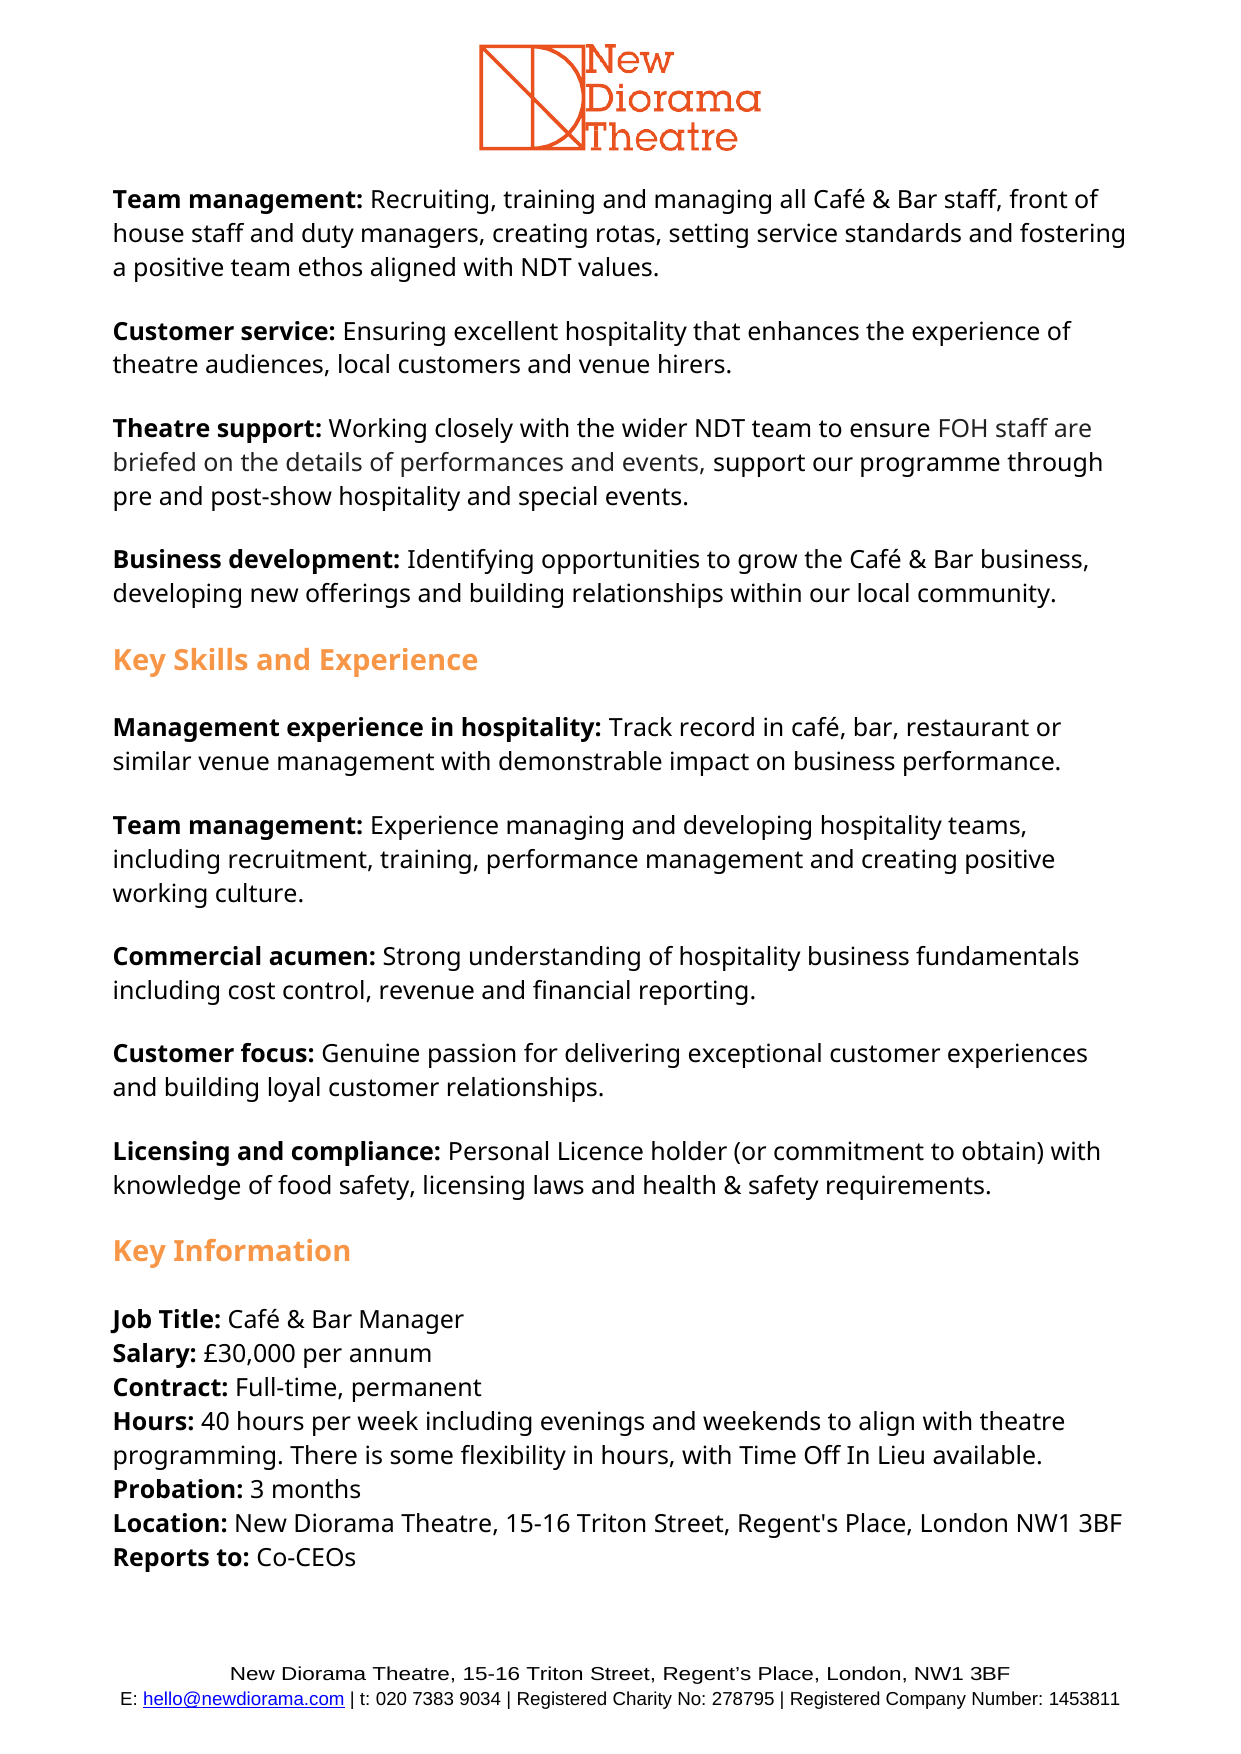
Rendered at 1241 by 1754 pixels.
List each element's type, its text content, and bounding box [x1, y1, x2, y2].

text Theatre support: Working closely with the wider NDT team to ensure FOH staff are briefed on the details of performances and events, support our programme through pre and post-show hospitality and special events. [112, 410, 1128, 513]
text Business development: Identifying opportunities to grow the Café & Bar business, developing new offerings and building relationships within our local community. [112, 542, 1128, 610]
text Management experience in hospitality: Track record in café, bar, restaurant or similar venue management with demonstrable impact on business performance. [112, 710, 1128, 778]
subtitle Key Skills and Experience [112, 639, 1128, 679]
text Commercial acumen: Strong understanding of hospitality business fundamentals including cost control, revenue and financial reporting. [112, 939, 1128, 1007]
text Team management: Recruiting, training and managing all Café & Bar staff, front of house staff and duty managers, creating rotas, setting service standards and fostering a positive team ethos aligned with NDT values. [112, 182, 1128, 284]
text Customer service: Ensuring excellent hospitality that enhances the experience of theatre audiences, local customers and venue hirers. [112, 313, 1128, 381]
text Customer focus: Genuine passion for delivering exceptional customer experiences and building loyal customer relationships. [112, 1036, 1128, 1104]
text Team management: Experience managing and developing hospitality teams, including recruitment, training, performance management and creating positive working culture. [112, 807, 1128, 909]
subtitle Key Information [112, 1231, 1128, 1270]
picture [586, 44, 761, 151]
text Licensing and compliance: Personal Licence holder (or commitment to obtain) with knowledge of food safety, licensing laws and health & safety requirements. [112, 1133, 1128, 1201]
